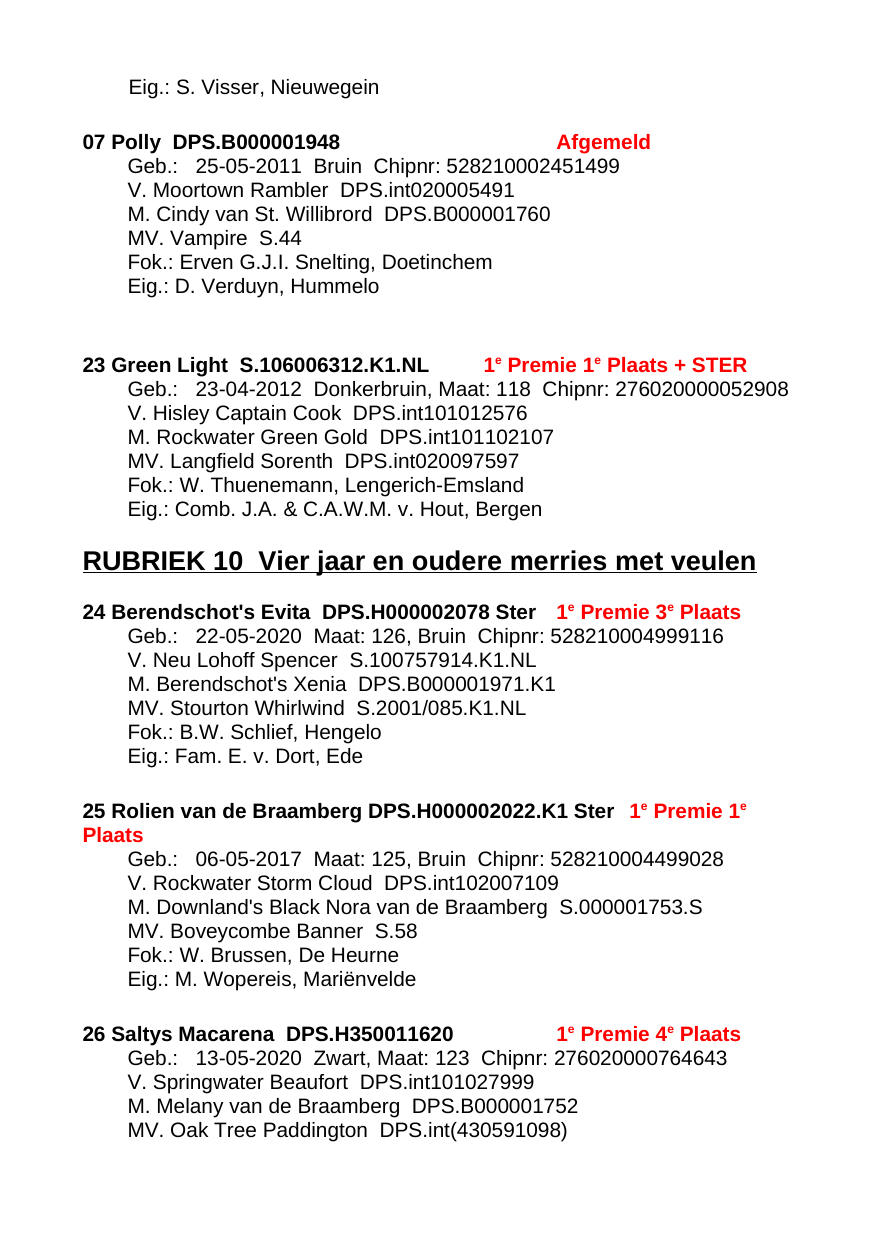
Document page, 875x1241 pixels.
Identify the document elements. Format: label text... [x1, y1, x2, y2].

text Fok.: B.W. Schlief, Hengelo [82, 720, 799, 744]
text Geb.: 25-05-2011 Bruin Chipnr: 528210002451499 [82, 154, 799, 178]
text 23 Green Light S.106006312.K1.NL 1e Premie 1e Plaats + STER [82, 353, 799, 377]
text V. Springwater Beaufort DPS.int101027999 [82, 1070, 799, 1094]
text Geb.: 06-05-2017 Maat: 125, Bruin Chipnr: 528210004499028 [82, 847, 799, 871]
text Geb.: 22-05-2020 Maat: 126, Bruin Chipnr: 528210004999116 [82, 624, 799, 648]
text 07 Polly DPS.B000001948 Afgemeld [82, 130, 799, 154]
text V. Moortown Rambler DPS.int020005491 [82, 178, 799, 202]
text M. Berendschot's Xenia DPS.B000001971.K1 [82, 672, 799, 696]
text MV. Langfield Sorenth DPS.int020097597 [82, 449, 799, 473]
text Eig.: Comb. J.A. & C.A.W.M. v. Hout, Bergen [82, 497, 799, 545]
text Fok.: W. Brussen, De Heurne [82, 943, 799, 967]
text Fok.: W. Thuenemann, Lengerich-Emsland [82, 473, 799, 497]
text M. Melany van de Braamberg DPS.B000001752 [82, 1094, 799, 1118]
text M. Downland's Black Nora van de Braamberg S.000001753.S [82, 895, 799, 919]
text MV. Oak Tree Paddington DPS.int(430591098) [82, 1118, 799, 1142]
text MV. Vampire S.44 [82, 226, 799, 250]
text M. Rockwater Green Gold DPS.int101102107 [82, 425, 799, 449]
text Eig.: D. Verduyn, Hummelo [82, 274, 799, 298]
text M. Cindy van St. Willibrord DPS.B000001760 [82, 202, 799, 226]
text 24 Berendschot's Evita DPS.H000002078 Ster 1e Premie 3e Plaats [82, 600, 799, 624]
text 25 Rolien van de Braamberg DPS.H000002022.K1 Ster 1e Premie 1e Plaats [82, 799, 799, 847]
text 26 Saltys Macarena DPS.H350011620 1e Premie 4e Plaats [82, 1022, 799, 1046]
text Fok.: Erven G.J.I. Snelting, Doetinchem [82, 250, 799, 274]
text Geb.: 23-04-2012 Donkerbruin, Maat: 118 Chipnr: 276020000052908 [82, 377, 799, 401]
text MV. Stourton Whirlwind S.2001/085.K1.NL [82, 696, 799, 720]
text V. Rockwater Storm Cloud DPS.int102007109 [82, 871, 799, 895]
text Geb.: 13-05-2020 Zwart, Maat: 123 Chipnr: 276020000764643 [82, 1046, 799, 1070]
text MV. Boveycombe Banner S.58 [82, 919, 799, 943]
text V. Hisley Captain Cook DPS.int101012576 [82, 401, 799, 425]
text Eig.: S. Visser, Nieuwegein [82, 75, 799, 99]
text Eig.: M. Wopereis, Mariënvelde [82, 967, 799, 991]
text V. Neu Lohoff Spencer S.100757914.K1.NL [82, 648, 799, 672]
text Eig.: Fam. E. v. Dort, Ede [82, 744, 799, 768]
text RUBRIEK 10 Vier jaar en oudere merries met veulen [82, 545, 799, 576]
